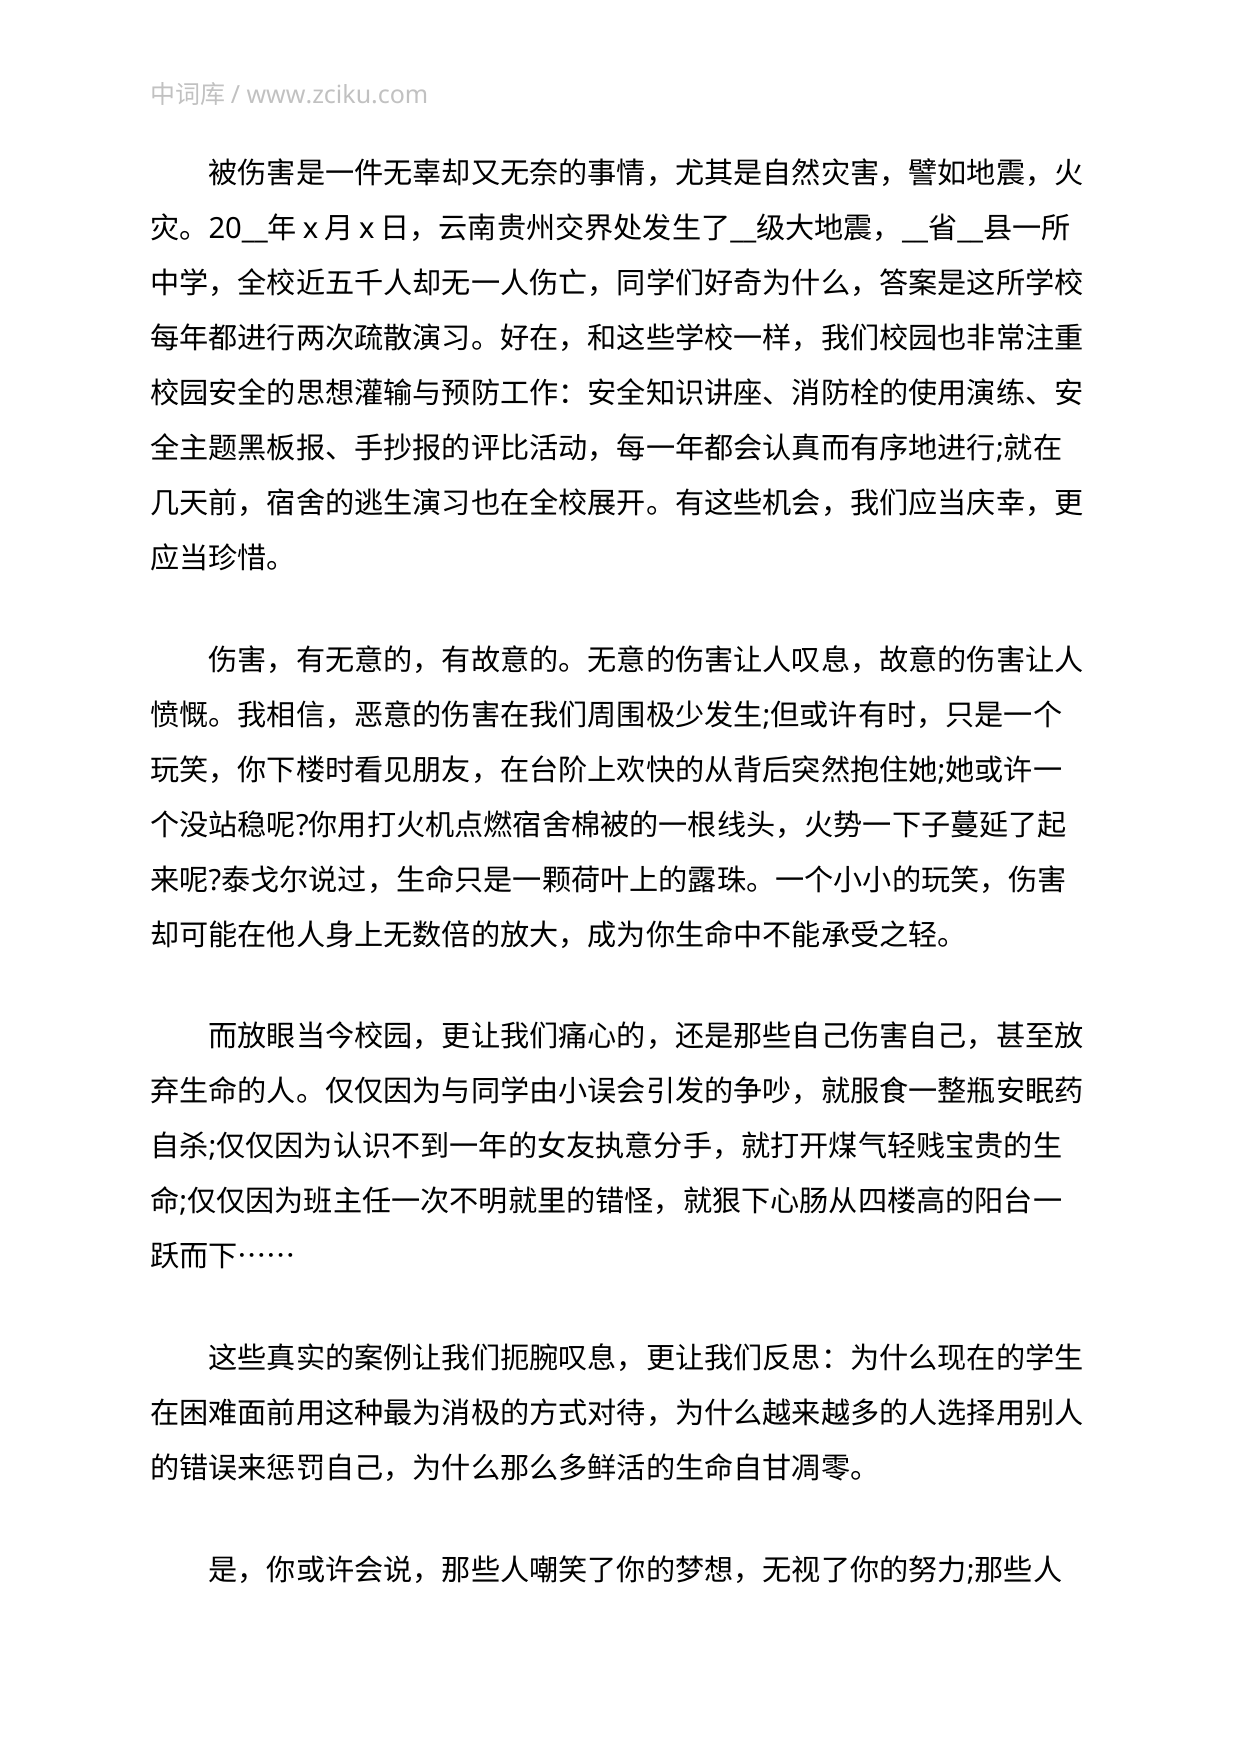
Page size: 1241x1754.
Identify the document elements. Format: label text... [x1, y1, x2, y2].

text 伤害，有无意的，有故意的。无意的伤害让人叹息，故意的伤害让人愤慨。我相信，恶意的伤害在我们周围极少发生;但或许有时，只是一个玩笑，你下楼时看见朋友，在台阶上欢快的从背后突然抱住她;她或许一个没站稳呢?你用打火机点燃宿舍棉被的一根线头，火势一下子蔓延了起来呢?泰戈尔说过，生命只是一颗荷叶上的露珠。一个小小的玩笑，伤害却可能在他人身上无数倍的放大，成为你生命中不能承受之轻。 [150, 636, 1090, 953]
text 这些真实的案例让我们扼腕叹息，更让我们反思：为什么现在的学生在困难面前用这种最为消极的方式对待，为什么越来越多的人选择用别人的错误来惩罚自己，为什么那么多鲜活的生命自甘凋零。 [150, 1334, 1090, 1487]
text 而放眼当今校园，更让我们痛心的，还是那些自己伤害自己，甚至放弃生命的人。仅仅因为与同学由小误会引发的争吵，就服食一整瓶安眠药自杀;仅仅因为认识不到一年的女友执意分手，就打开煤气轻贱宝贵的生命;仅仅因为班主任一次不明就里的错怪，就狠下心肠从四楼高的阳台一跃而下…… [150, 1013, 1090, 1275]
text 被伤害是一件无辜却又无奈的事情，尤其是自然灾害，譬如地震，火灾。20__年x月x日，云南贵州交界处发生了__级大地震，__省__县一所中学，全校近五千人却无一人伤亡，同学们好奇为什么，答案是这所学校每年都进行两次疏散演习。好在，和这些学校一样，我们校园也非常注重校园安全的思想灌输与预防工作：安全知识讲座、消防栓的使用演练、安全主题黑板报、手抄报的评比活动，每一年都会认真而有序地进行;就在几天前，宿舍的逃生演习也在全校展开。有这些机会，我们应当庆幸，更应当珍惜。 [150, 150, 1090, 577]
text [150, 1546, 1090, 1588]
